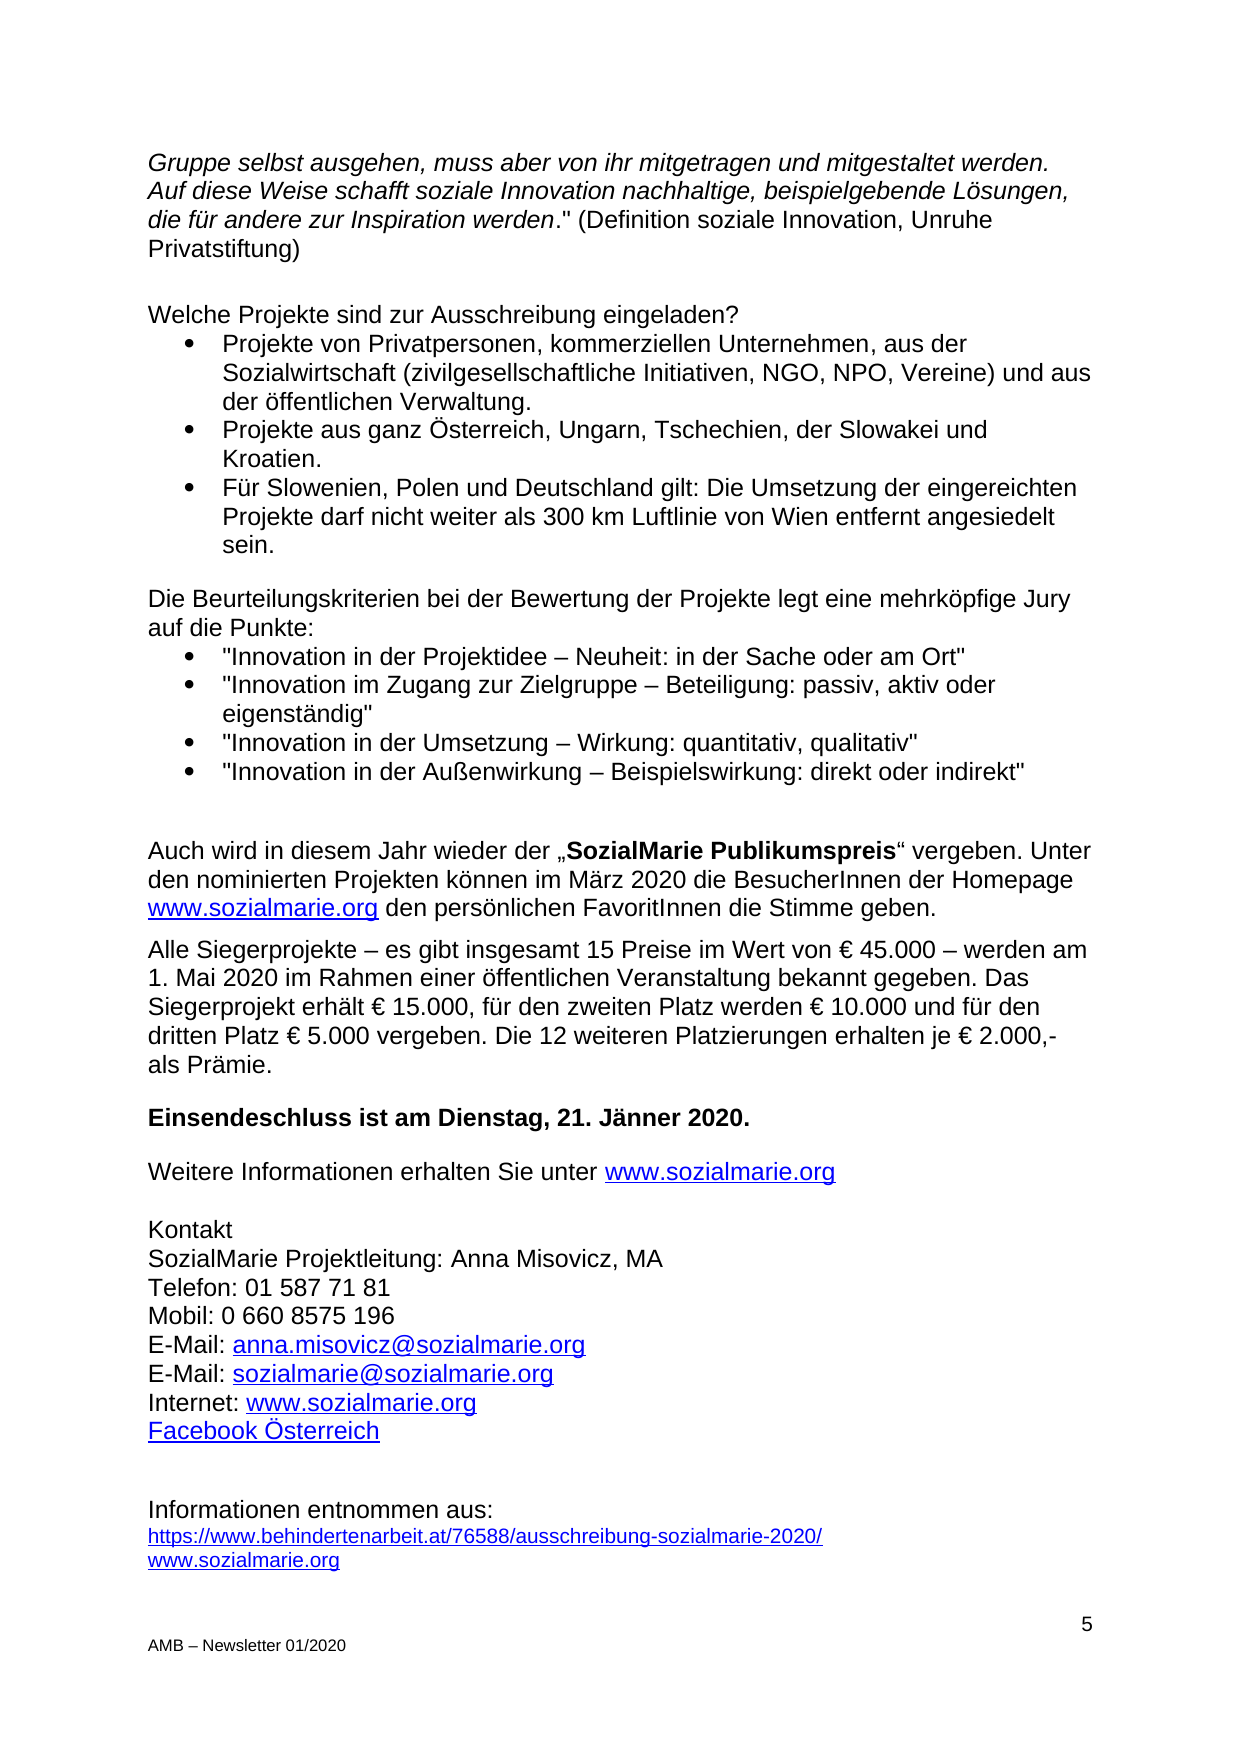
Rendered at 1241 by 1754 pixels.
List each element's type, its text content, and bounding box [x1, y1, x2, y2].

list Projekte aus ganz Österreich, Ungarn, Tschechien, der Slowakei und Kroatien. [185, 415, 1093, 473]
text Die Beurteilungskriterien bei der Bewertung der Projekte legt eine mehrköpfige Jury auf die Punkte: [148, 584, 1093, 642]
text Einsendeschluss ist am Dienstag, 21. Jänner 2020. [148, 1103, 1093, 1132]
text E-Mail: sozialmarie@sozialmarie.org [148, 1359, 1093, 1387]
list "Innovation in der Umsetzung – Wirkung: quantitativ, qualitativ" [185, 728, 1093, 757]
text Auch wird in diesem Jahr wieder der „SozialMarie Publikumspreis“ vergeben. Unter den nominierten Projekten können im März 2020 die BesucherInnen der Homepage www.sozialmarie.org den persönlichen FavoritInnen die Stimme geben. [148, 836, 1093, 922]
list Für Slowenien, Polen und Deutschland gilt: Die Umsetzung der eingereichten Projekte darf nicht weiter als 300 km Luftlinie von Wien entfernt angesiedelt sein. [185, 473, 1093, 559]
list "Innovation in der Außenwirkung – Beispielswirkung: direkt oder indirekt" [185, 757, 1093, 786]
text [148, 148, 1093, 263]
text https://www.behindertenarbeit.at/76588/ausschreibung-sozialmarie-2020/ [148, 1524, 1093, 1548]
text www.sozialmarie.org [148, 1548, 1093, 1572]
list "Innovation im Zugang zur Zielgruppe – Beteiligung: passiv, aktiv oder eigenständig" [185, 671, 1093, 728]
text Alle Siegerprojekte – es gibt insgesamt 15 Preise im Wert von € 45.000 – werden am 1. Mai 2020 im Rahmen einer öffentlichen Veranstaltung bekannt gegeben. Das Siegerprojekt erhält € 15.000, für den zweiten Platz werden € 10.000 und für den dritten Platz € 5.000 vergeben. Die 12 weiteren Platzierungen erhalten je € 2.000,- als Prämie. [148, 934, 1093, 1078]
text Kontakt SozialMarie Projektleitung: Anna Misovicz, MA Telefon: 01 587 71 81 Mobil: 0 660 8575 196 E-Mail: anna.misovicz@sozialmarie.org [148, 1215, 1093, 1359]
list Projekte von Privatpersonen, kommerziellen Unternehmen, aus der Sozialwirtschaft (zivilgesellschaftliche Initiativen, NGO, NPO, Vereine) und aus der öffentlichen Verwaltung. [185, 329, 1093, 415]
text Facebook Österreich [148, 1416, 1093, 1445]
text Welche Projekte sind zur Ausschreibung eingeladen? [148, 300, 1093, 329]
text Internet: www.sozialmarie.org [148, 1387, 1093, 1416]
text Informationen entnommen aus: [148, 1495, 1093, 1524]
list "Innovation in der Projektidee – Neuheit​: in der Sache oder am Ort" [185, 642, 1093, 671]
text Weitere Informationen erhalten Sie unter www.sozialmarie.org [148, 1157, 1093, 1186]
